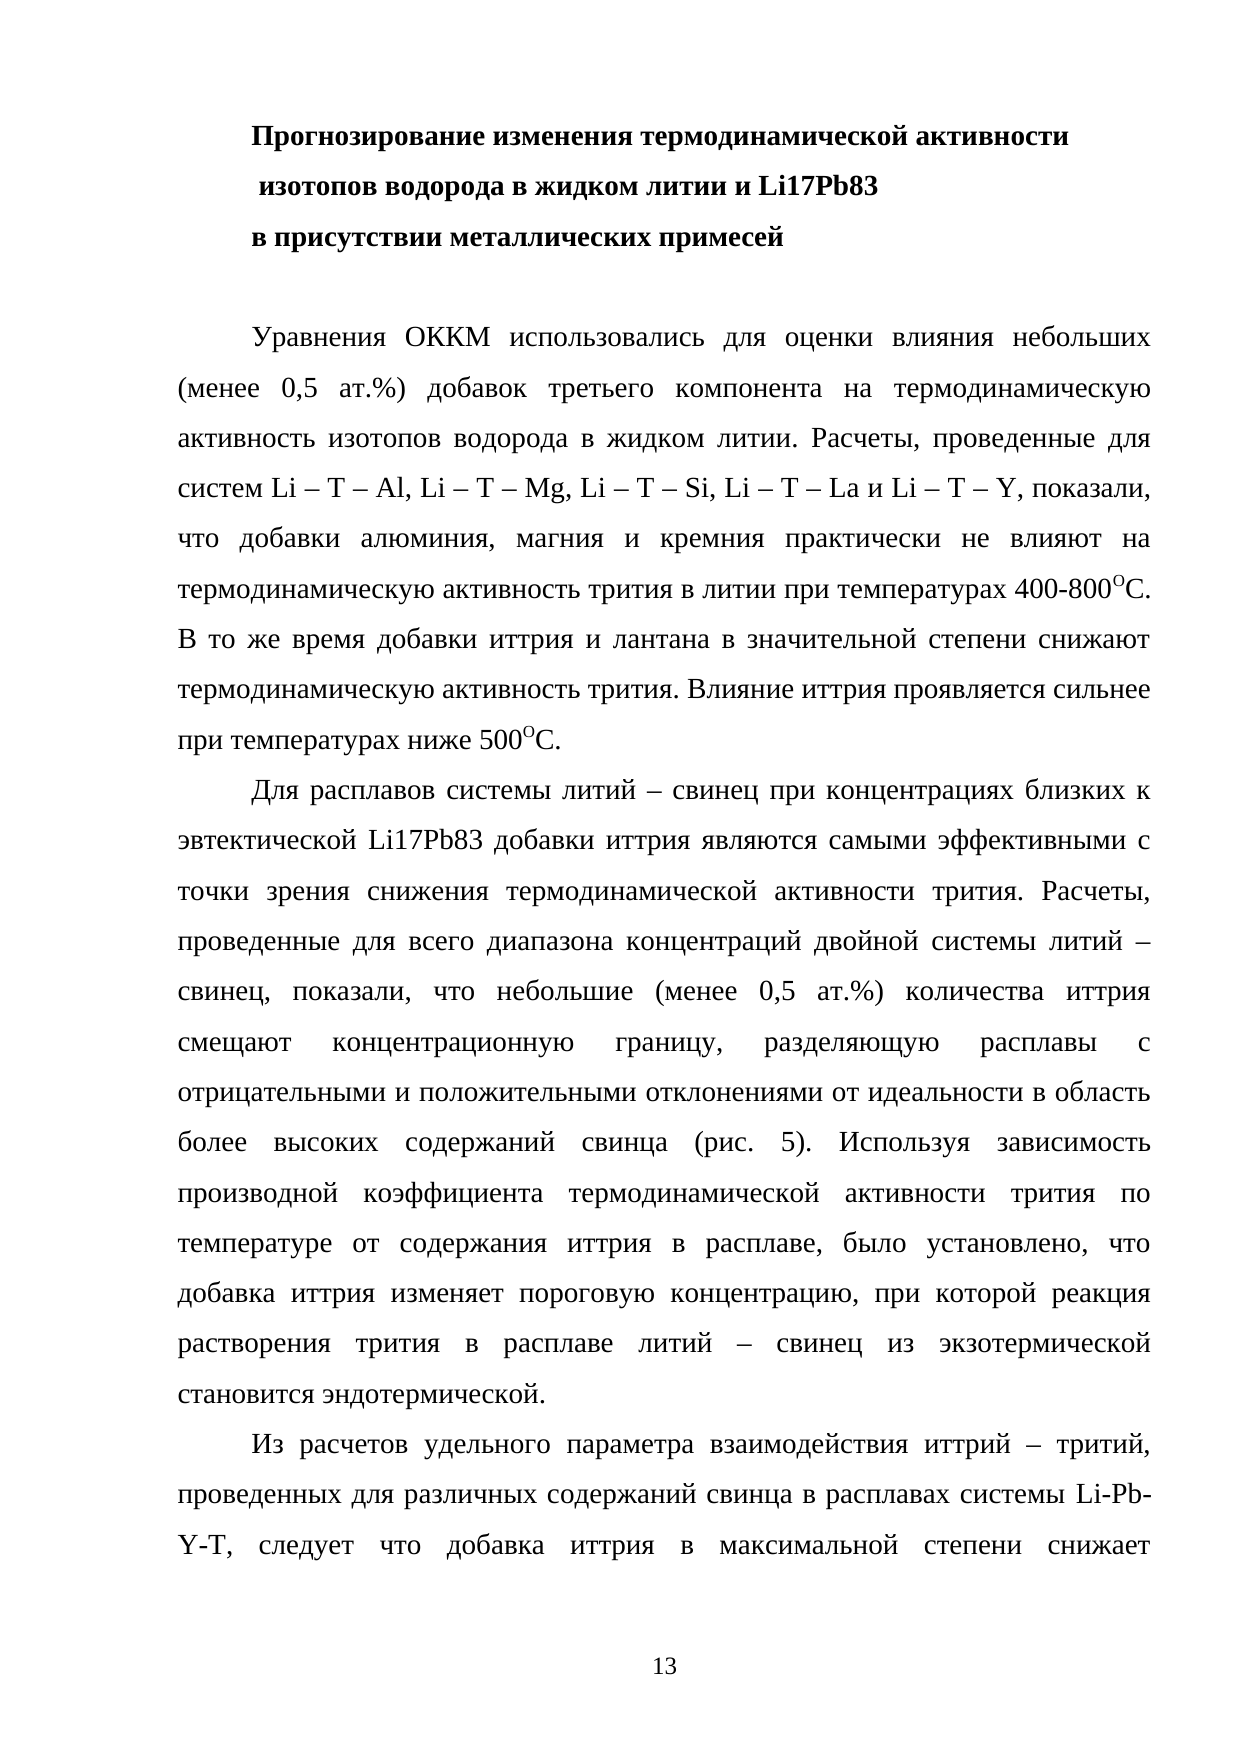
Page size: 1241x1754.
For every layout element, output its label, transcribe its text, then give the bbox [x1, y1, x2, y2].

text Для расплавов системы литий – свинец при концентрациях близких к эвтектической Li17Pb83 добавки иттрия являются самыми эффективными с точки зрения снижения термодинамической активности трития. Расчеты, проведенные для всего диапазона концентраций двойной системы литий – свинец, показали, что небольшие (менее 0,5 ат.%) количества иттрия смещают концентрационную границу, разделяющую расплавы с отрицательными и положительными отклонениями от идеальности в область более высоких содержаний свинца (рис. 5). Используя зависимость производной коэффициента термодинамической активности трития по температуре от содержания иттрия в расплаве, было установлено, что добавка иттрия изменяет пороговую концентрацию, при которой реакция растворения трития в расплаве литий – свинец из экзотермической становится эндотермической. [177, 772, 1152, 1409]
text в присутствии металлических примесей [177, 219, 1152, 252]
text Уравнения ОККМ использовались для оценки влияния небольших (менее 0,5 ат.%) добавок третьего компонента на термодинамическую активность изотопов водорода в жидком литии. Расчеты, проведенные для систем Li – T – Al, Li – T – Mg, Li – T – Si, Li – T – La и Li – T – Y, показали, что добавки алюминия, магния и кремния практически не влияют на термодинамическую активность трития в литии при температурах 400-800ОС. В то же время добавки иттрия и лантана в значительной степени снижают термодинамическую активность трития. Влияние иттрия проявляется сильнее при температурах ниже 500ОС. [177, 319, 1152, 755]
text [177, 1426, 1152, 1560]
text Прогнозирование изменения термодинамической активности [177, 118, 1152, 152]
text изотопов водорода в жидком литии и Li17Pb83 [177, 168, 1152, 202]
